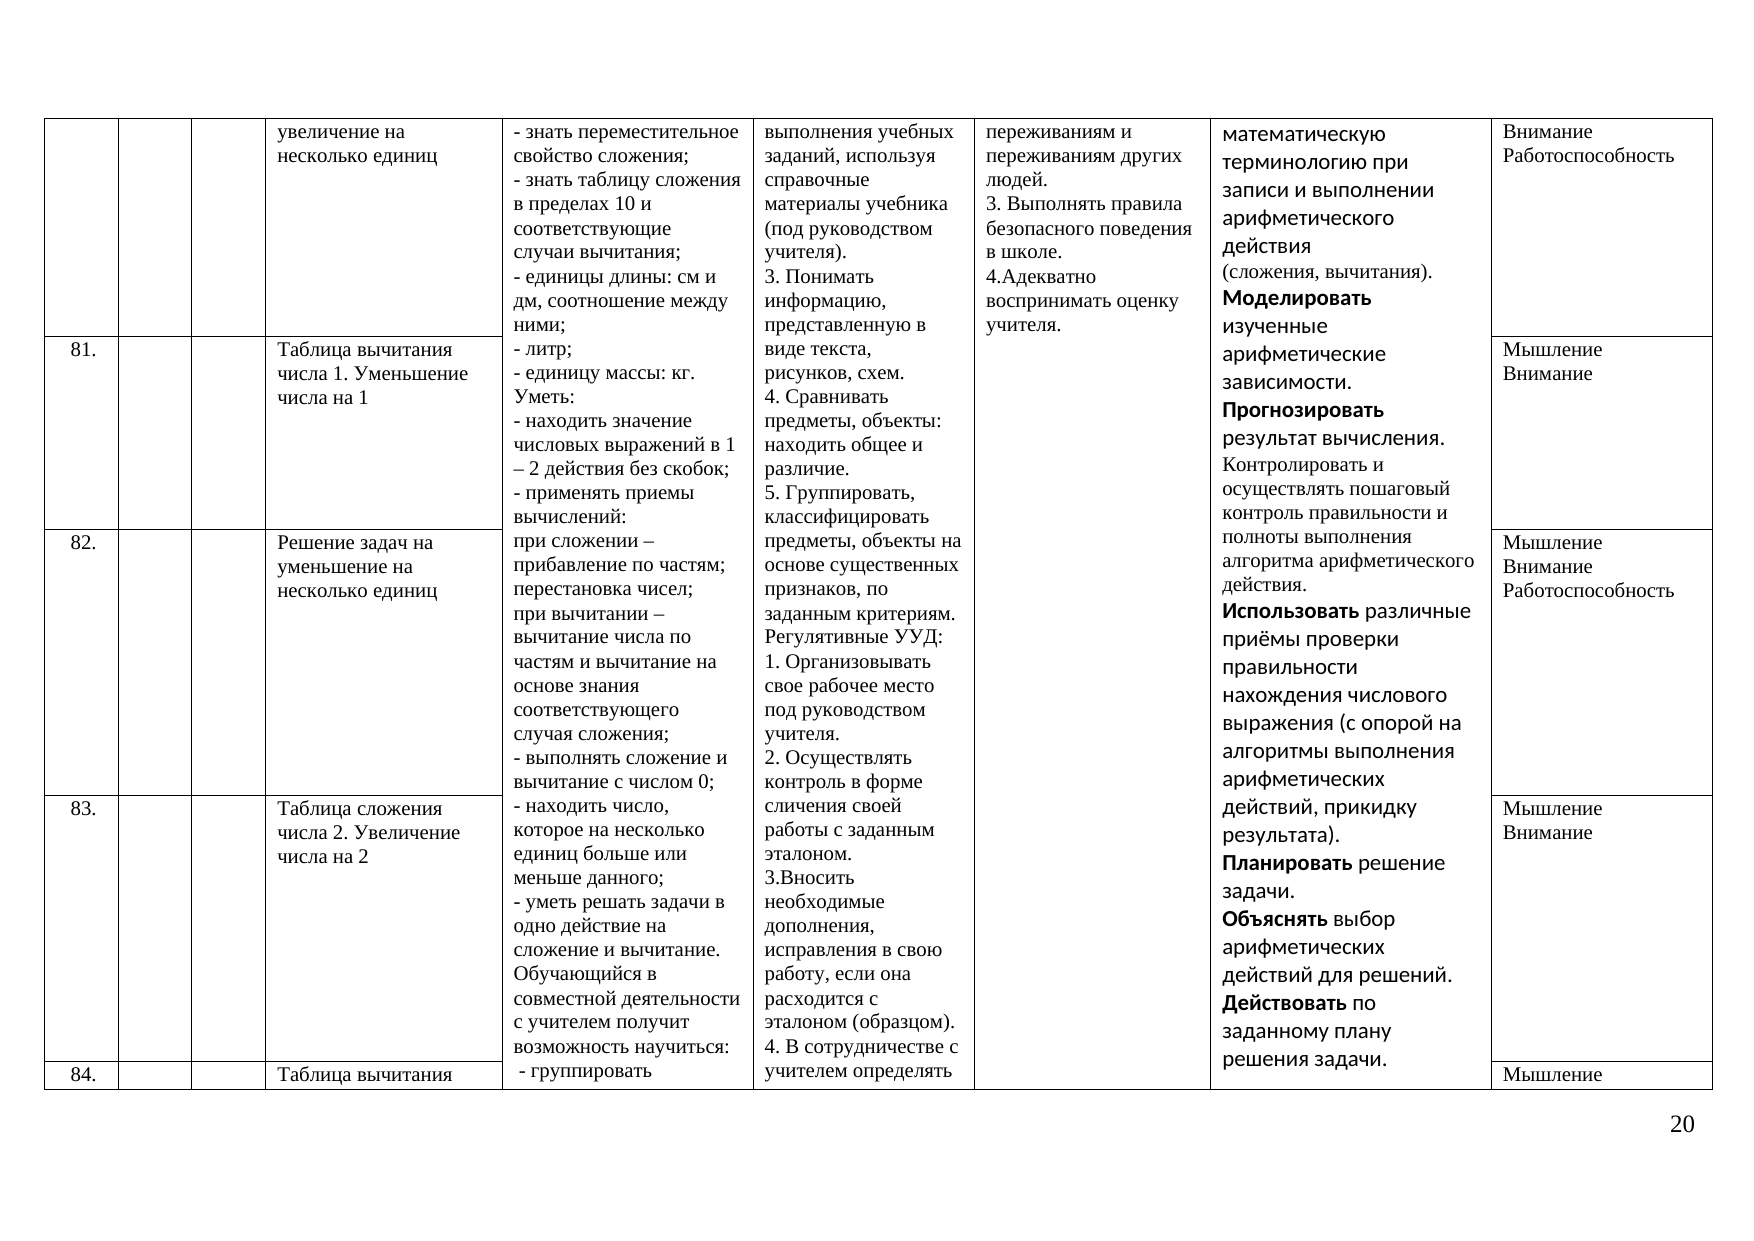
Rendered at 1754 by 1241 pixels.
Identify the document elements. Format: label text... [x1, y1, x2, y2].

table_cell Мышление Внимание [1492, 796, 1712, 1061]
table_cell Таблица сложения числа 2. Увеличение числа на 2 [266, 796, 502, 1061]
table_cell [45, 119, 118, 336]
table_cell Мышление Внимание Работоспособность [1492, 530, 1712, 795]
table_cell [192, 530, 265, 795]
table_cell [266, 1062, 502, 1089]
table_cell Мышление Внимание [1492, 337, 1712, 529]
table_cell [45, 530, 118, 795]
table_cell [119, 337, 191, 529]
table_cell [119, 796, 191, 1061]
table_cell [45, 1062, 118, 1089]
table_cell [192, 1062, 265, 1089]
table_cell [266, 119, 502, 336]
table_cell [1492, 119, 1712, 336]
table_cell Таблица вычитания числа 1. Уменьшение числа на 1 [266, 337, 502, 529]
table_cell [119, 119, 191, 336]
table_cell [45, 337, 118, 529]
table_cell [192, 337, 265, 529]
table_cell [192, 796, 265, 1061]
table_cell [119, 530, 191, 795]
table_cell [45, 796, 118, 1061]
table_cell Решение задач на уменьшение на несколько единиц [266, 530, 502, 795]
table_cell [1492, 1062, 1712, 1089]
table_cell [192, 119, 265, 336]
table_cell [119, 1062, 191, 1089]
